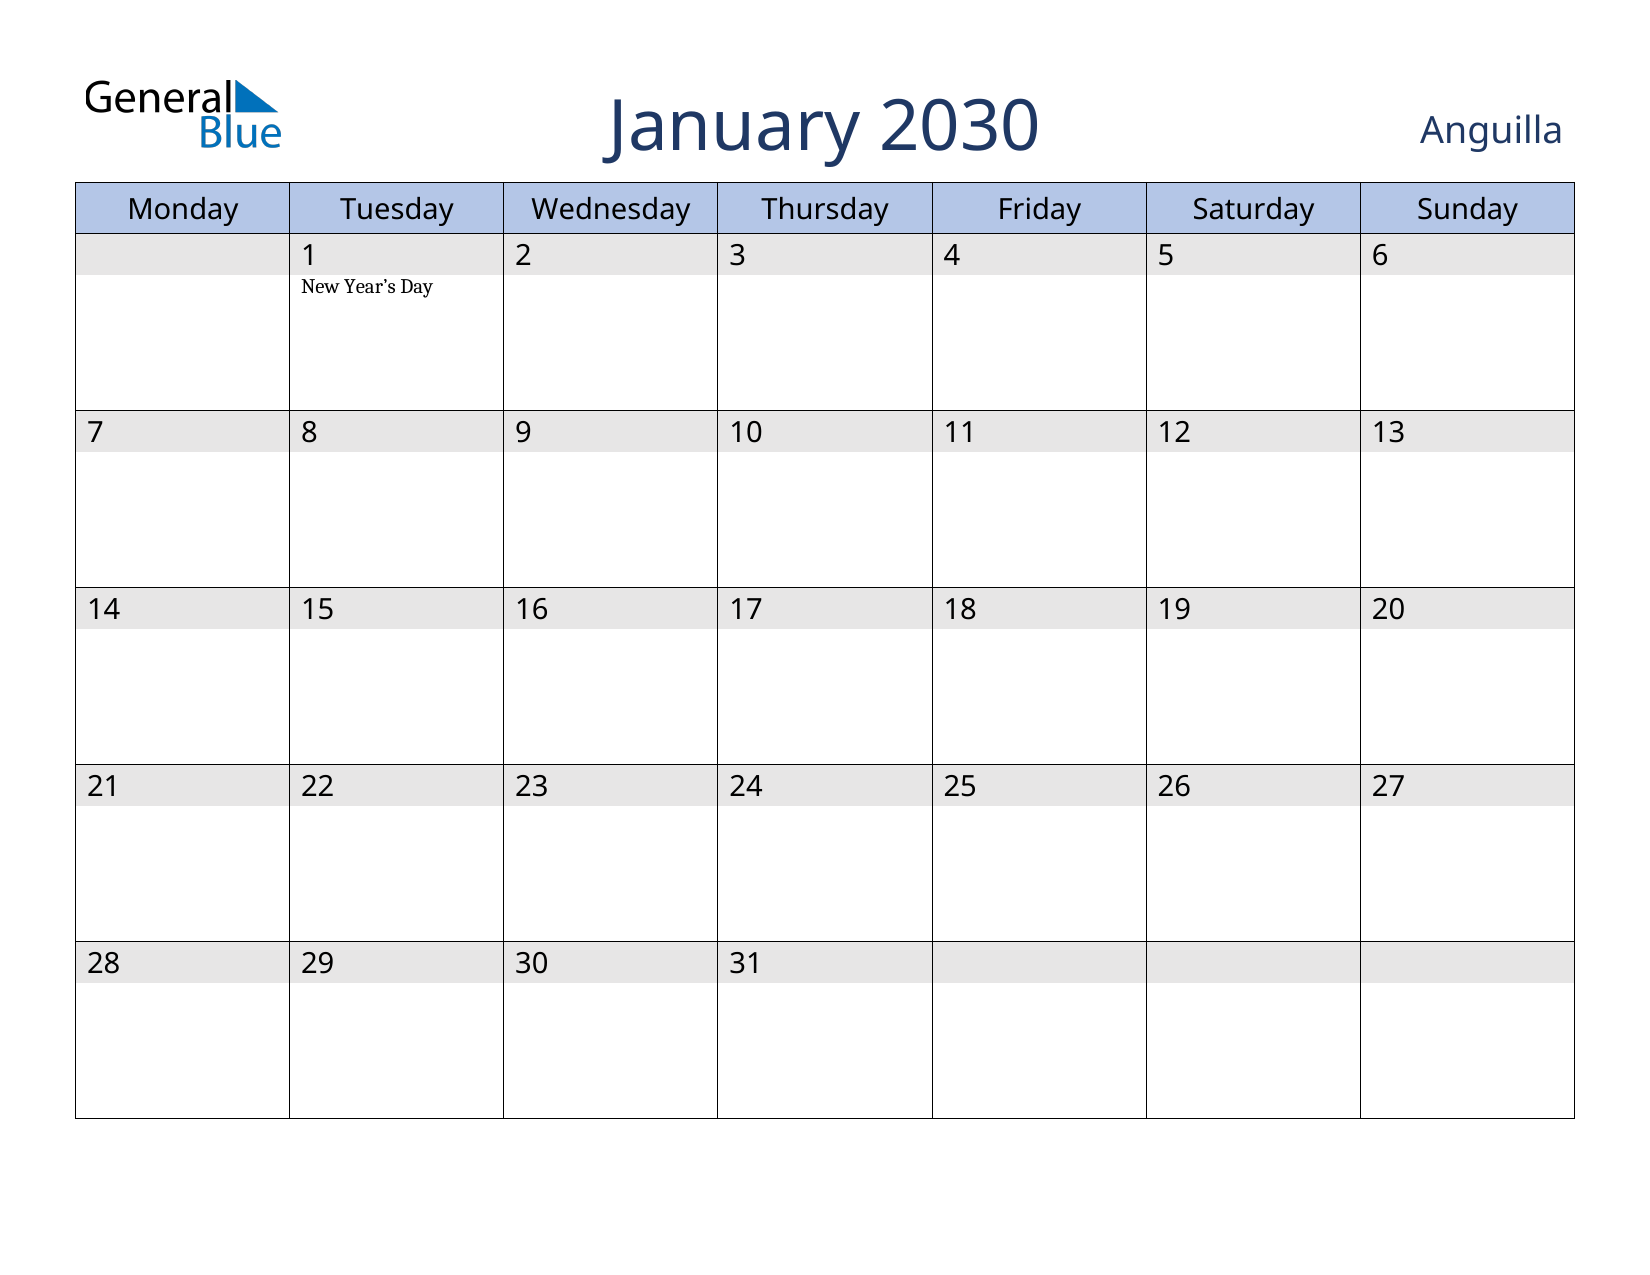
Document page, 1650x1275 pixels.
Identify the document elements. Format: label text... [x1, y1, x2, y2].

table_cell New Year’s Day [290, 275, 503, 410]
table_header Anguilla [1146, 75, 1574, 182]
table_cell [933, 806, 1146, 941]
table_cell 4 [933, 234, 1146, 275]
table_cell 28 [76, 942, 289, 983]
table_cell [1147, 942, 1360, 983]
table_header January 2030 [504, 75, 1146, 182]
table_cell 17 [718, 588, 932, 629]
table_cell [1361, 629, 1574, 764]
table_cell [504, 806, 717, 941]
table_cell [76, 452, 289, 587]
table_cell [1361, 942, 1574, 983]
table_cell [504, 275, 717, 410]
table_cell Friday [933, 183, 1146, 233]
table_header [76, 75, 503, 182]
table_cell [933, 629, 1146, 764]
table_cell 30 [504, 942, 717, 983]
table_cell [1361, 983, 1574, 1118]
table_cell 18 [933, 588, 1146, 629]
table_cell 1 [290, 234, 503, 275]
table_cell [1147, 275, 1360, 410]
table_cell [76, 806, 289, 941]
table_cell 23 [504, 765, 717, 806]
table_cell Thursday [718, 183, 932, 233]
table_cell [718, 629, 932, 764]
table_cell [718, 806, 932, 941]
table_cell [504, 452, 717, 587]
table_cell 24 [718, 765, 932, 806]
table_cell [1361, 806, 1574, 941]
table_cell [1147, 806, 1360, 941]
table_cell 6 [1361, 234, 1574, 275]
table_cell 29 [290, 942, 503, 983]
table_cell [290, 806, 503, 941]
table_cell 5 [1147, 234, 1360, 275]
picture [86, 80, 281, 148]
table_cell 31 [718, 942, 932, 983]
table_cell [76, 983, 289, 1118]
table_cell 12 [1147, 411, 1360, 452]
table_cell [76, 275, 289, 410]
table_cell [290, 629, 503, 764]
table_cell [1147, 629, 1360, 764]
table_cell 14 [76, 588, 289, 629]
table_cell [1361, 275, 1574, 410]
table_cell [1147, 983, 1360, 1118]
table_cell Sunday [1361, 183, 1574, 233]
table_cell [1147, 452, 1360, 587]
table_cell 16 [504, 588, 717, 629]
table_cell [76, 234, 289, 275]
table_cell 27 [1361, 765, 1574, 806]
table_cell 13 [1361, 411, 1574, 452]
table_cell 22 [290, 765, 503, 806]
table_cell 8 [290, 411, 503, 452]
table_cell [718, 983, 932, 1118]
table_cell Monday [76, 183, 289, 233]
table_cell 25 [933, 765, 1146, 806]
table_cell [76, 629, 289, 764]
table_cell [504, 983, 717, 1118]
table_cell 26 [1147, 765, 1360, 806]
table_cell [290, 983, 503, 1118]
table_cell 21 [76, 765, 289, 806]
table_cell 19 [1147, 588, 1360, 629]
table_cell 11 [933, 411, 1146, 452]
table_cell [933, 942, 1146, 983]
table_cell 3 [718, 234, 932, 275]
table_cell [933, 452, 1146, 587]
table_cell [1361, 452, 1574, 587]
table_cell Wednesday [504, 183, 717, 233]
table_cell Saturday [1147, 183, 1360, 233]
table_cell [504, 629, 717, 764]
table_cell 15 [290, 588, 503, 629]
table_cell 7 [76, 411, 289, 452]
table_cell [933, 275, 1146, 410]
table_cell Tuesday [290, 183, 503, 233]
table_cell [290, 452, 503, 587]
table_cell [933, 983, 1146, 1118]
table_cell 10 [718, 411, 932, 452]
table_cell 9 [504, 411, 717, 452]
table_cell 20 [1361, 588, 1574, 629]
table_cell [718, 275, 932, 410]
table_cell 2 [504, 234, 717, 275]
table_cell [718, 452, 932, 587]
